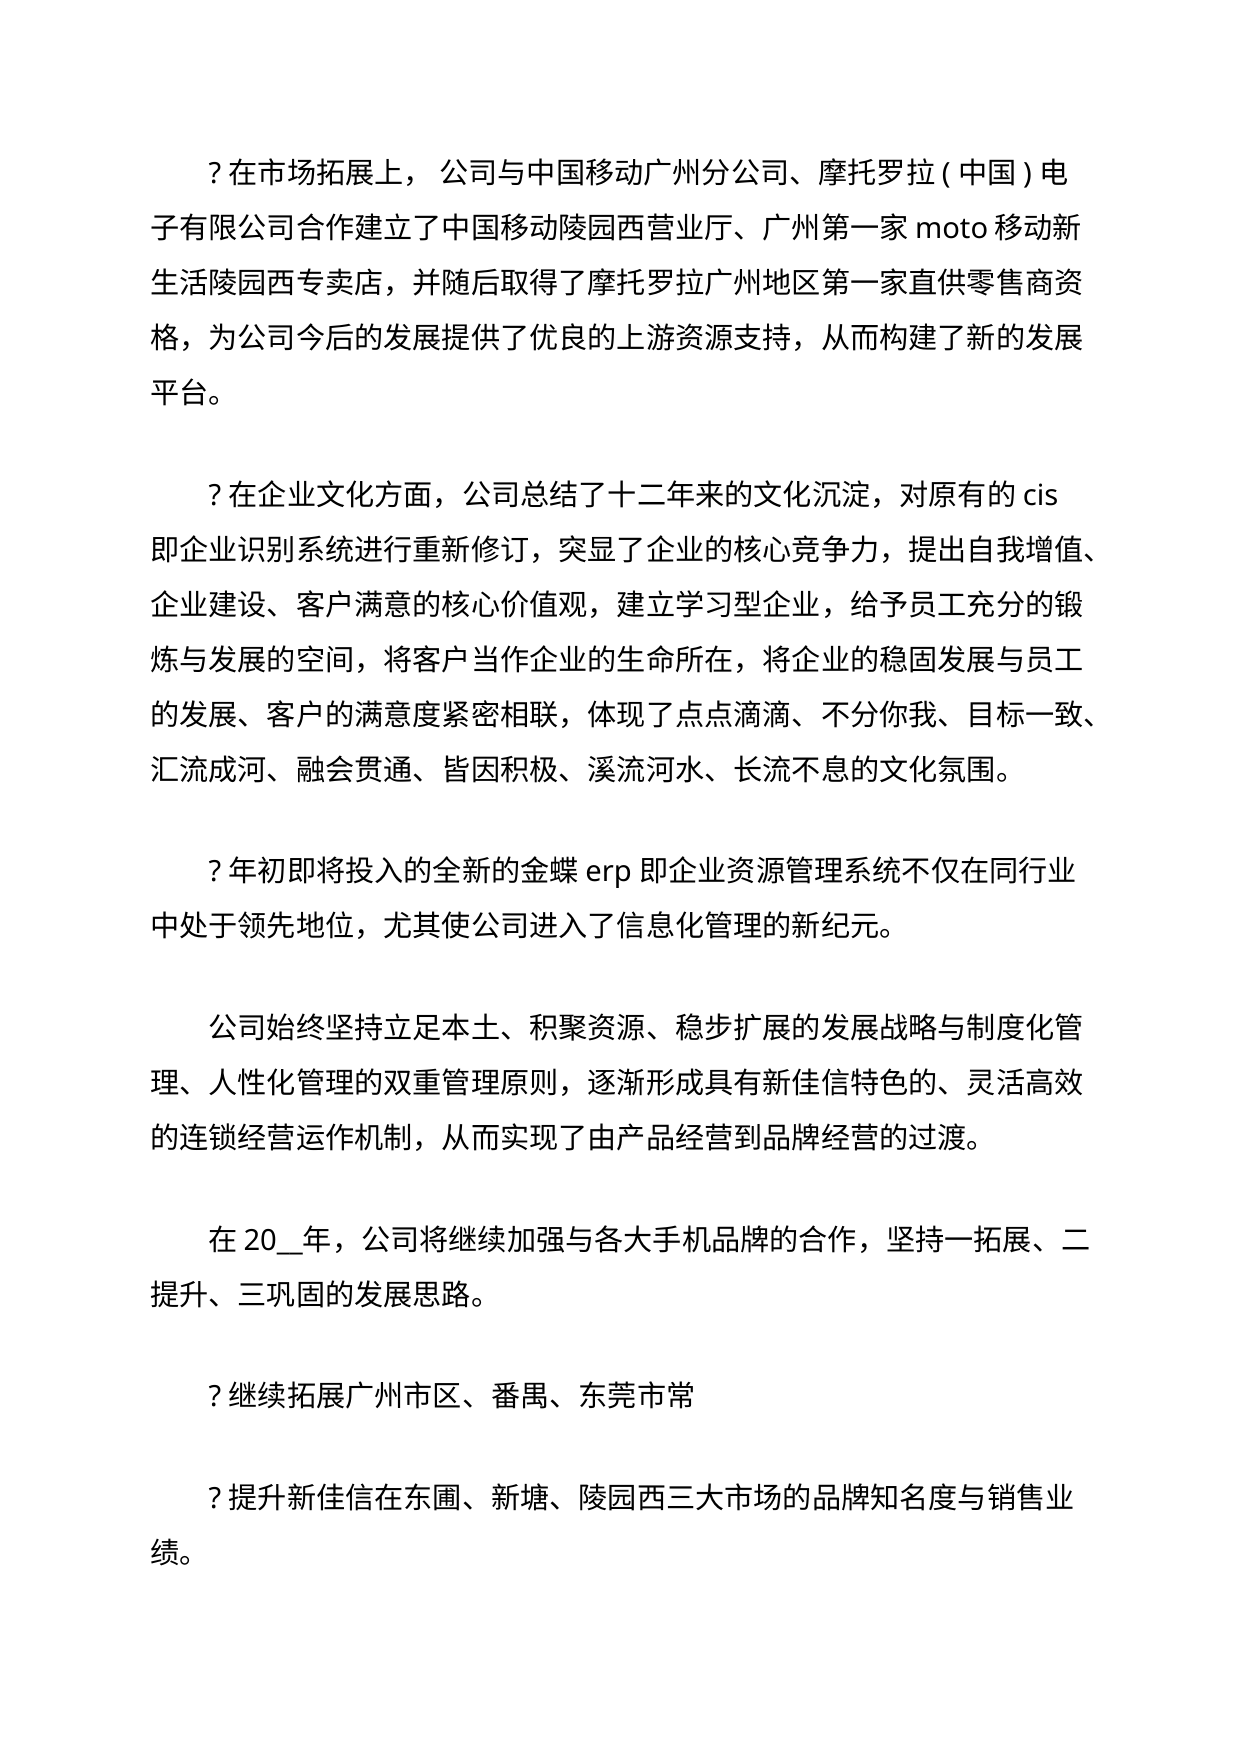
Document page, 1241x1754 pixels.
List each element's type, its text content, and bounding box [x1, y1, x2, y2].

text ? 年初即将投入的全新的金蝶 erp 即企业资源管理系统不仅在同行业中处于领先地位，尤其使公司进入了信息化管理的新纪元。 [150, 848, 1090, 945]
text ? 在市场拓展上， 公司与中国移动广州分公司、摩托罗拉 ( 中国 ) 电子有限公司合作建立了中国移动陵园西营业厅、广州第一家 moto移动新生活陵园西专卖店，并随后取得了摩托罗拉广州地区第一家直供零售商资格，为公司今后的发展提供了优良的上游资源支持，从而构建了新的发展平台。 [150, 150, 1090, 412]
text ? 提升新佳信在东圃、新塘、陵园西三大市场的品牌知名度与销售业绩。 [150, 1475, 1090, 1572]
text ? 继续拓展广州市区、番禺、东莞市常 [150, 1373, 1090, 1415]
text 在20__年，公司将继续加强与各大手机品牌的合作，坚持一拓展、二提升、三巩固的发展思路。 [150, 1216, 1090, 1313]
text ? 在企业文化方面，公司总结了十二年来的文化沉淀，对原有的 cis即企业识别系统进行重新修订，突显了企业的核心竞争力，提出自我增值、企业建设、客户满意的核心价值观，建立学习型企业，给予员工充分的锻炼与发展的空间，将客户当作企业的生命所在，将企业的稳固发展与员工的发展、客户的满意度紧密相联，体现了点点滴滴、不分你我、目标一致、汇流成河、融会贯通、皆因积极、溪流河水、长流不息的文化氛围。 [150, 472, 1090, 788]
text 公司始终坚持立足本土、积聚资源、稳步扩展的发展战略与制度化管理、人性化管理的双重管理原则，逐渐形成具有新佳信特色的、灵活高效的连锁经营运作机制，从而实现了由产品经营到品牌经营的过渡。 [150, 1005, 1090, 1157]
